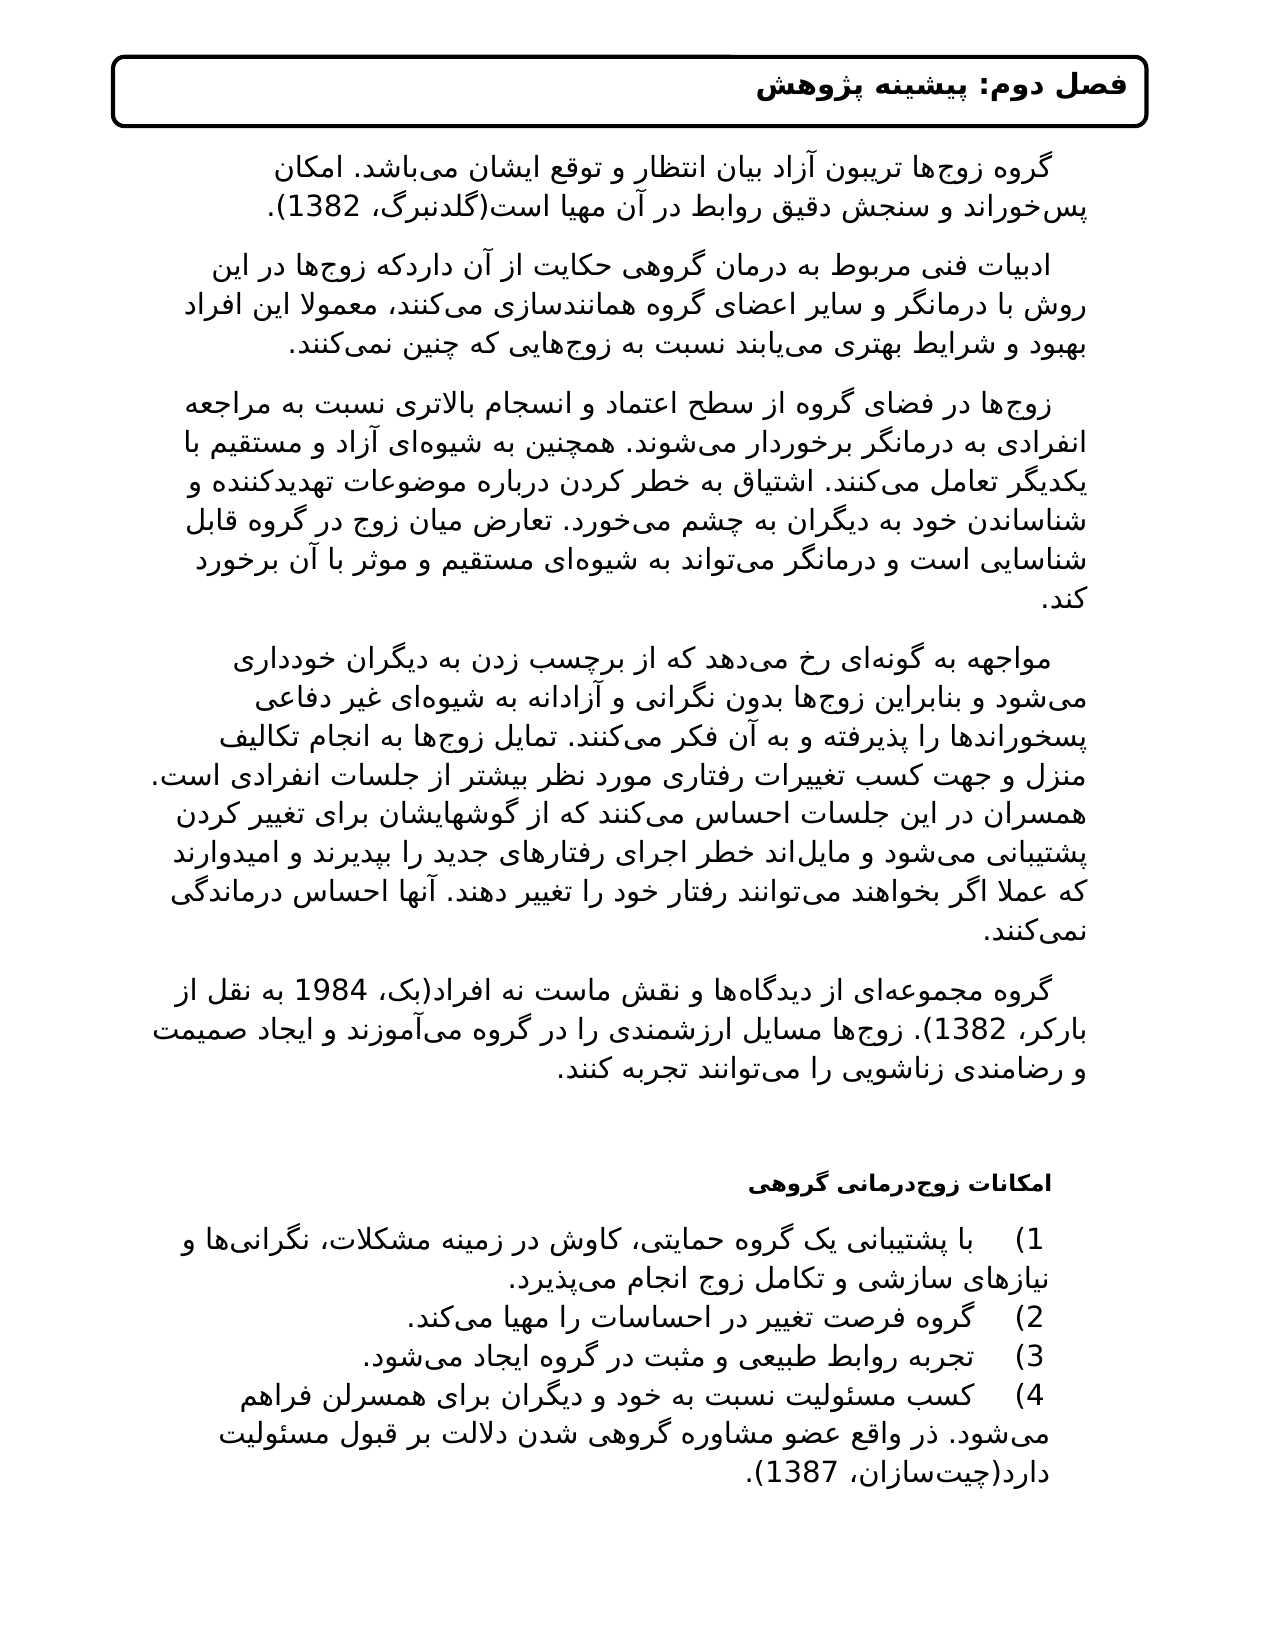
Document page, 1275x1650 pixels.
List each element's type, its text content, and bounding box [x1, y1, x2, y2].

text مواجهه به گونه‌ای رخ می‌دهد که از برچسب زدن به دیگران خودداری می‌شود و بنابراین زوج‌ها بدون نگرانی و آزادانه به شیوه‌ای غیر دفاعی پسخوراندها را پذیرفته و به آن فکر می‌کنند. تمایل زوج‌ها به انجام تکالیف منزل و جهت کسب تغییرات رفتاری مورد نظر بیشتر از جلسات انفرادی است. همسران در این جلسات احساس می‌کنند که از گوشهایشان برای تغییر کردن پشتیبانی می‌شود و مایل‌اند خطر اجرای رفتارهای جدید را بپدیرند و امیدوارند که عملا اگر بخواهند می‌توانند رفتار خود را تغییر دهند. آنها احساس درماندگی نمی‌کنند. [150, 641, 1087, 948]
text ادبیات فنی مربوط به درمان گروهی حکایت از آن داردکه زوج‌ها در این روش با درمانگر و سایر اعضای گروه همانندسازی می‌کنند، معمولا این افراد بهبود و شرایط بهتری می‌یابند نسبت به زوج‌هایی که چنین نمی‌کنند. [150, 249, 1087, 361]
list با پشتیبانی یک گروه حمایتی، کاوش در زمینه مشکلات، نگرانی‌ها و نیازهای سازشی و تکامل زوج انجام می‌پذیرد. [150, 1222, 1050, 1295]
list گروه فرصت تغییر در احساسات را مهیا می‌کند. [150, 1300, 1050, 1334]
text امکانات زوج‌درمانی گروهی [150, 1171, 1087, 1197]
list تجربه روابط طبیعی و مثبت در گروه ایجاد می‌شود. [150, 1339, 1050, 1373]
list کسب مسئولیت نسبت به خود و دیگران برای همسرلن فراهم می‌شود. ذر واقع عضو مشاوره گروهی شدن دلالت بر قبول مسئولیت دارد(چیت‌سازان، 1387). [150, 1378, 1050, 1490]
text گروه زوج‌ها تریبون آزاد بیان انتظار و توقع ایشان می‌باشد. امکان پس‌خوراند و سنجش دقیق روابط در آن مهیا است(گلدنبرگ، 1382). [150, 150, 1087, 223]
text گروه مجموعه‌ای از دیدگاه‌ها و نقش ماست نه افراد(بک، 1984 به نقل از بارکر، 1382). زوج‌ها مسایل ارزشمندی را در گروه می‌آموزند و ایجاد صمیمت و رضامندی زناشویی را می‌توانند تجربه کنند. [150, 973, 1087, 1085]
text زوج‌ها در فضای گروه از سطح اعتماد و انسجام بالاتری نسبت به مراجعه انفرادی به درمانگر برخوردار می‌شوند. همچنین به شیوه‌ای آزاد و مستقیم با یکدیگر تعامل می‌کنند. اشتیاق به خطر کردن درباره موضوعات تهدید‌کننده و شناساندن خود به دیگران به چشم می‌خورد. تعارض میان زوج در گروه قابل شناسایی است و درمانگر می‌تواند به شیوه‌ای مستقیم و موثر با آن برخورد کند. [150, 386, 1087, 615]
